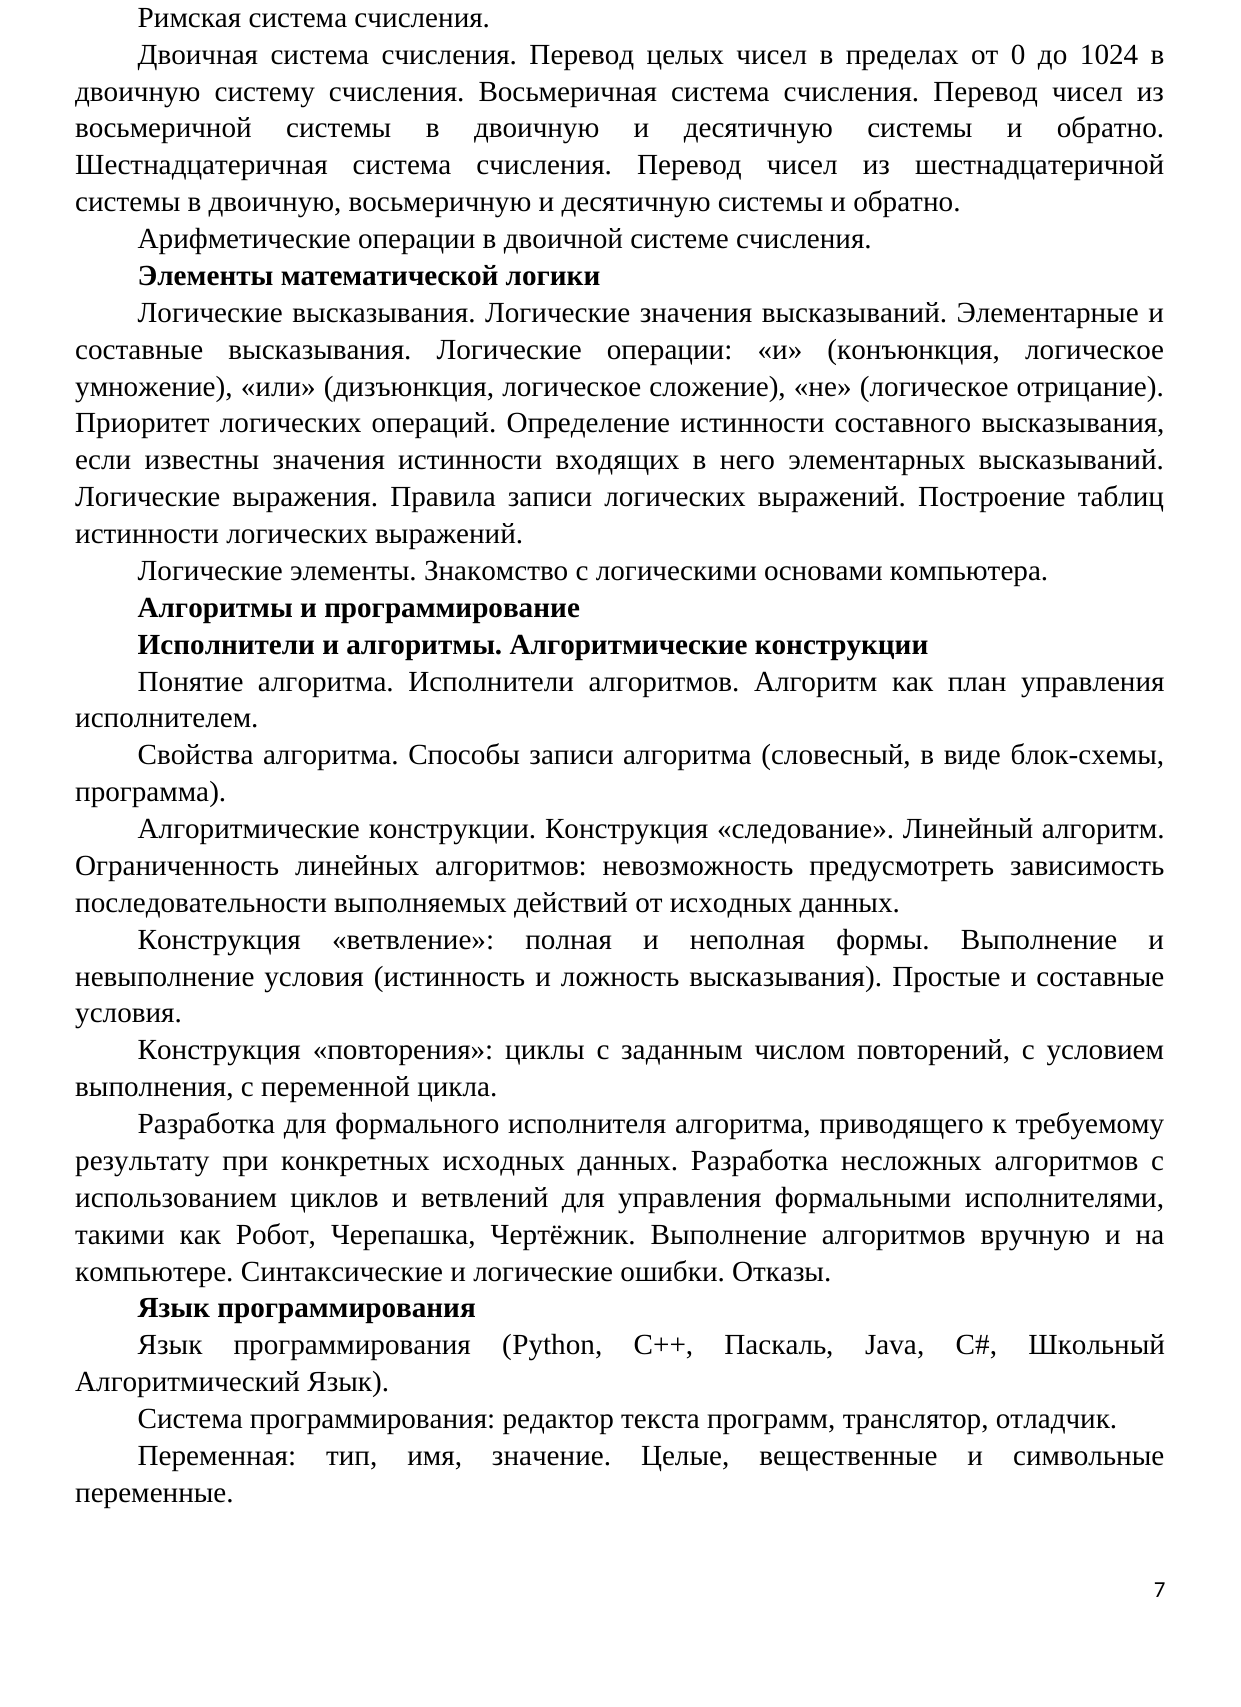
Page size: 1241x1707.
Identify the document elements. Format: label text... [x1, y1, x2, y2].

text Конструкция «повторения»: циклы с заданным числом повторений, с условием выполнения, с переменной цикла. [75, 1032, 1165, 1103]
text Разработка для формального исполнителя алгоритма, приводящего к требуемому результату при конкретных исходных данных. Разработка несложных алгоритмов с использованием циклов и ветвлений для управления формальными исполнителями, такими как Робот, Черепашка, Чертёжник. Выполнение алгоритмов вручную и на компьютере. Синтаксические и логические ошибки. Отказы. [75, 1106, 1165, 1287]
text Язык программирования [75, 1291, 1165, 1324]
text Понятие алгоритма. Исполнители алгоритмов. Алгоритм как план управления исполнителем. [75, 664, 1165, 734]
text Алгоритмические конструкции. Конструкция «следование». Линейный алгоритм. Ограниченность линейных алгоритмов: невозможность предусмотреть зависимость последовательности выполняемых действий от исходных данных. [75, 811, 1165, 918]
text Свойства алгоритма. Способы записи алгоритма (словесный, в виде блок-схемы, программа). [75, 737, 1165, 808]
text Конструкция «ветвление»: полная и неполная формы. Выполнение и невыполнение условия (истинность и ложность высказывания). Простые и составные условия. [75, 922, 1165, 1029]
text Переменная: тип, имя, значение. Целые, вещественные и символьные переменные. [75, 1438, 1165, 1508]
text Алгоритмы и программирование [75, 590, 1165, 623]
text Исполнители и алгоритмы. Алгоритмические конструкции [75, 627, 1165, 660]
text Арифметические операции в двоичной системе счисления. [75, 221, 1165, 255]
text Двоичная система счисления. Перевод целых чисел в пределах от 0 до 1024 в двоичную систему счисления. Восьмеричная система счисления. Перевод чисел из восьмеричной системы в двоичную и десятичную системы и обратно. Шестнадцатеричная система счисления. Перевод чисел из шестнадцатеричной системы в двоичную, восьмеричную и десятичную системы и обратно. [75, 37, 1165, 218]
text Логические высказывания. Логические значения высказываний. Элементарные и составные высказывания. Логические операции: «и» (конъюнкция, логическое умножение), «или» (дизъюнкция, логическое сложение), «не» (логическое отрицание). Приоритет логических операций. Определение истинности составного высказывания, если известны значения истинности входящих в него элементарных высказываний. Логические выражения. Правила записи логических выражений. Построение таблиц истинности логических выражений. [75, 295, 1165, 550]
text Язык программирования (Python, C++, Паскаль, Java, C#, Школьный Алгоритмический Язык). [75, 1327, 1165, 1398]
text Логические элементы. Знакомство с логическими основами компьютера. [75, 553, 1165, 587]
text Римская система счисления. [75, 0, 1165, 33]
text Система программирования: редактор текста программ, транслятор, отладчик. [75, 1401, 1165, 1435]
text Элементы математической логики [75, 258, 1165, 292]
